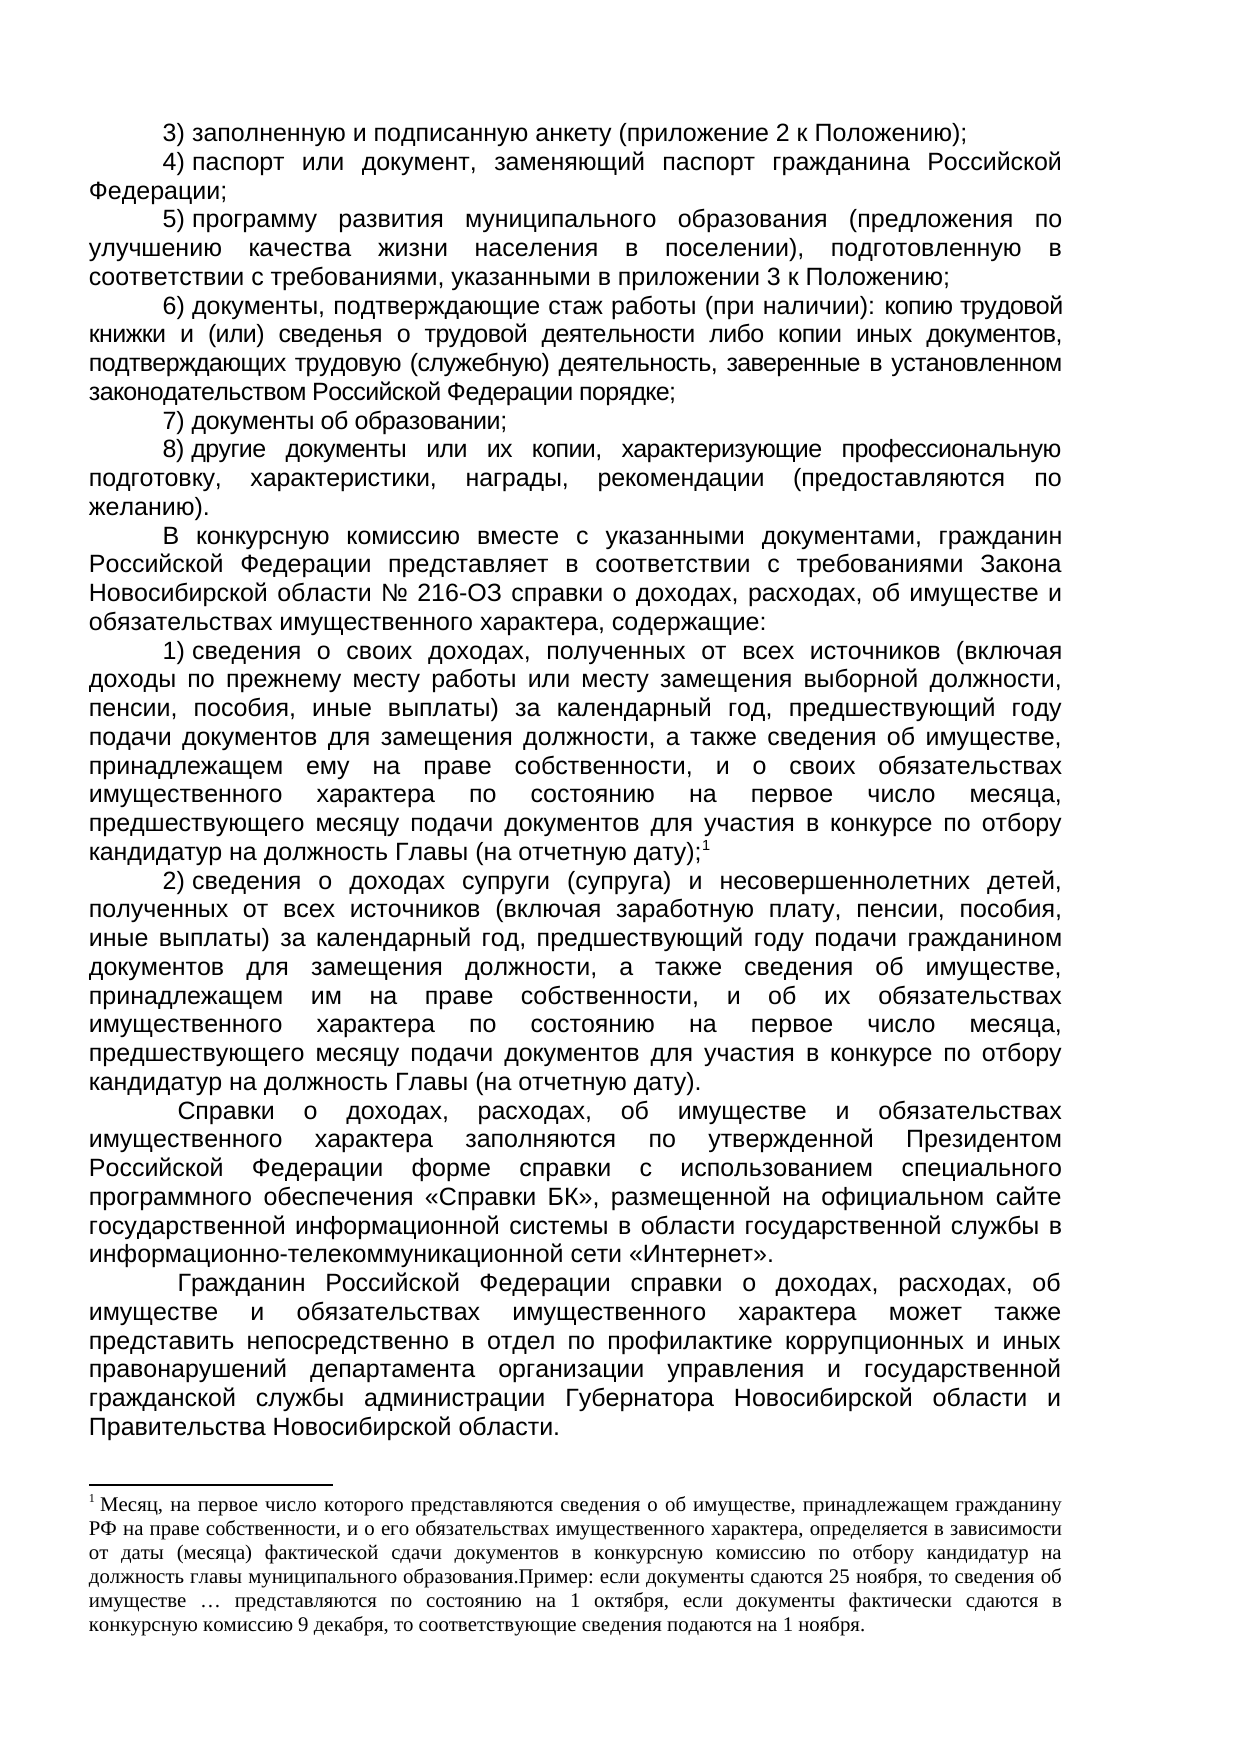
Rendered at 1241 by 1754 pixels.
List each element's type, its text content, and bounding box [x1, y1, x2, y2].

text Справки о доходах, расходах, об имуществе и обязательствах имущественного характера заполняются по утвержденной Президентом Российской Федерации форме справки с использованием специального программного обеспечения «Справки БК», размещенной на официальном сайте государственной информационной системы в области государственной службы в информационно-телекоммуникационной сети «Интернет». [89, 1096, 1063, 1268]
text Гражданин Российской Федерации справки о доходах, расходах, об имуществе и обязательствах имущественного характера может также представить непосредственно в отдел по профилактике коррупционных и иных правонарушений департамента организации управления и государственной гражданской службы администрации Губернатора Новосибирской области и Правительства Новосибирской области. [89, 1268, 1062, 1441]
text 8) другие документы или их копии, характеризующие профессиональную подготовку, характеристики, награды, рекомендации (предоставляются по желанию). [89, 434, 1062, 521]
text 6) документы, подтверждающие стаж работы (при наличии): копию трудовой книжки и (или) сведенья о трудовой деятельности либо копии иных документов, подтверждающих трудовую (служебную) деятельность, заверенные в установленном законодательством Российской Федерации порядке; [89, 291, 1063, 406]
text 7) документы об образовании; [89, 406, 1063, 434]
text 3) заполненную и подписанную анкету (приложение 2 к Положению); [89, 118, 1063, 147]
text 2) сведения о доходах супруги (супруга) и несовершеннолетних детей, полученных от всех источников (включая заработную плату, пенсии, пособия, иные выплаты) за календарный год, предшествующий году подачи гражданином документов для замещения должности, а также сведения об имуществе, принадлежащем им на праве собственности, и об их обязательствах имущественного характера по состоянию на первое число месяца, предшествующего месяцу подачи документов для участия в конкурсе по отбору кандидатур на должность Главы (на отчетную дату). [89, 866, 1063, 1096]
text 4) паспорт или документ, заменяющий паспорт гражданина Российской Федерации; [89, 147, 1063, 204]
text 5) программу развития муниципального образования (предложения по улучшению качества жизни населения в поселении), подготовленную в соответствии с требованиями, указанными в приложении 3 к Положению; [89, 204, 1063, 291]
text В конкурсную комиссию вместе с указанными документами, гражданин Российской Федерации представляет в соответствии с требованиями Закона Новосибирской области № 216-ОЗ справки о доходах, расходах, об имуществе и обязательствах имущественного характера, содержащие: [89, 521, 1063, 636]
text 1) сведения о своих доходах, полученных от всех источников (включая доходы по прежнему месту работы или месту замещения выборной должности, пенсии, пособия, иные выплаты) за календарный год, предшествующий году подачи документов для замещения должности, а также сведения об имуществе, принадлежащем ему на праве собственности, и о своих обязательствах имущественного характера по состоянию на первое число месяца, предшествующего месяцу подачи документов для участия в конкурсе по отбору кандидатур на должность Главы (на отчетную дату); [89, 636, 1063, 866]
